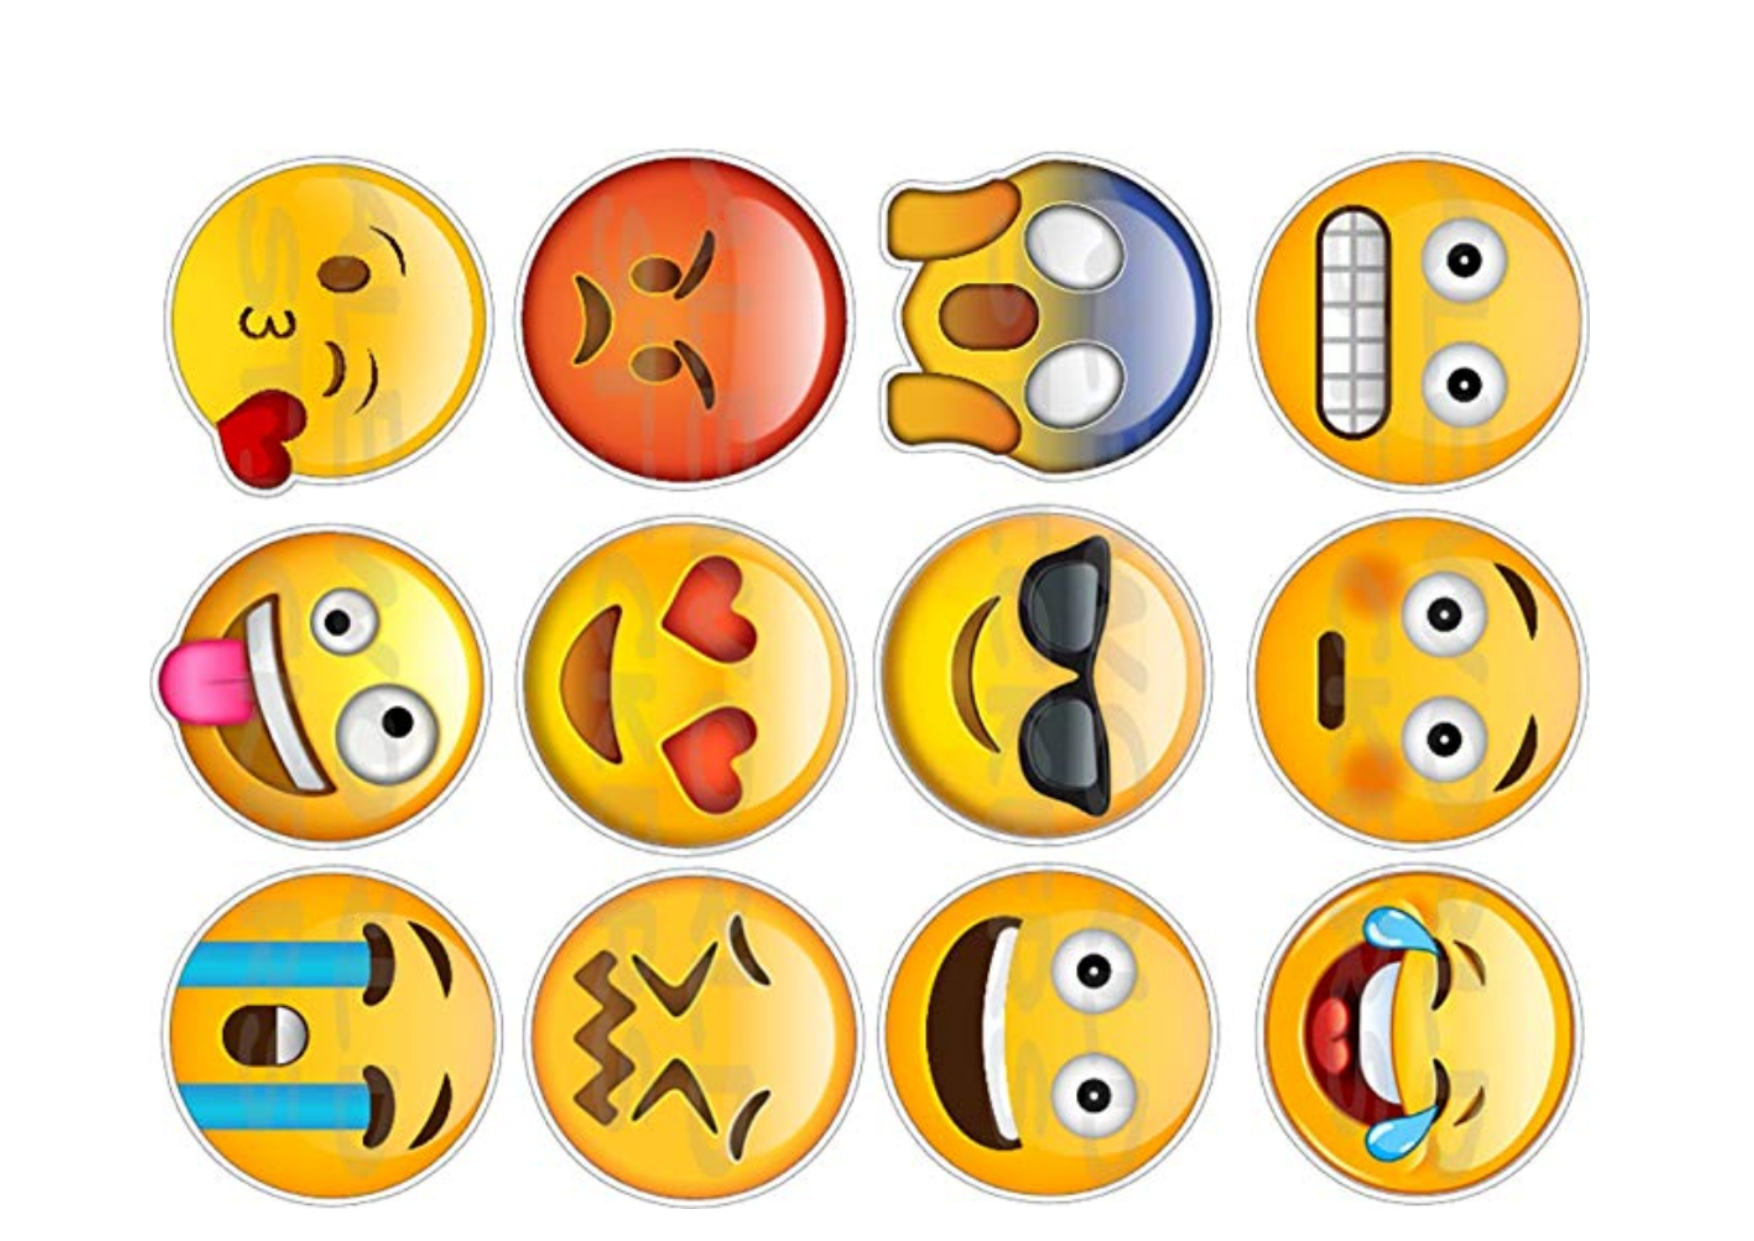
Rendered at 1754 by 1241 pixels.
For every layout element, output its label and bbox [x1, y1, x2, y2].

picture [150, 149, 1590, 1209]
